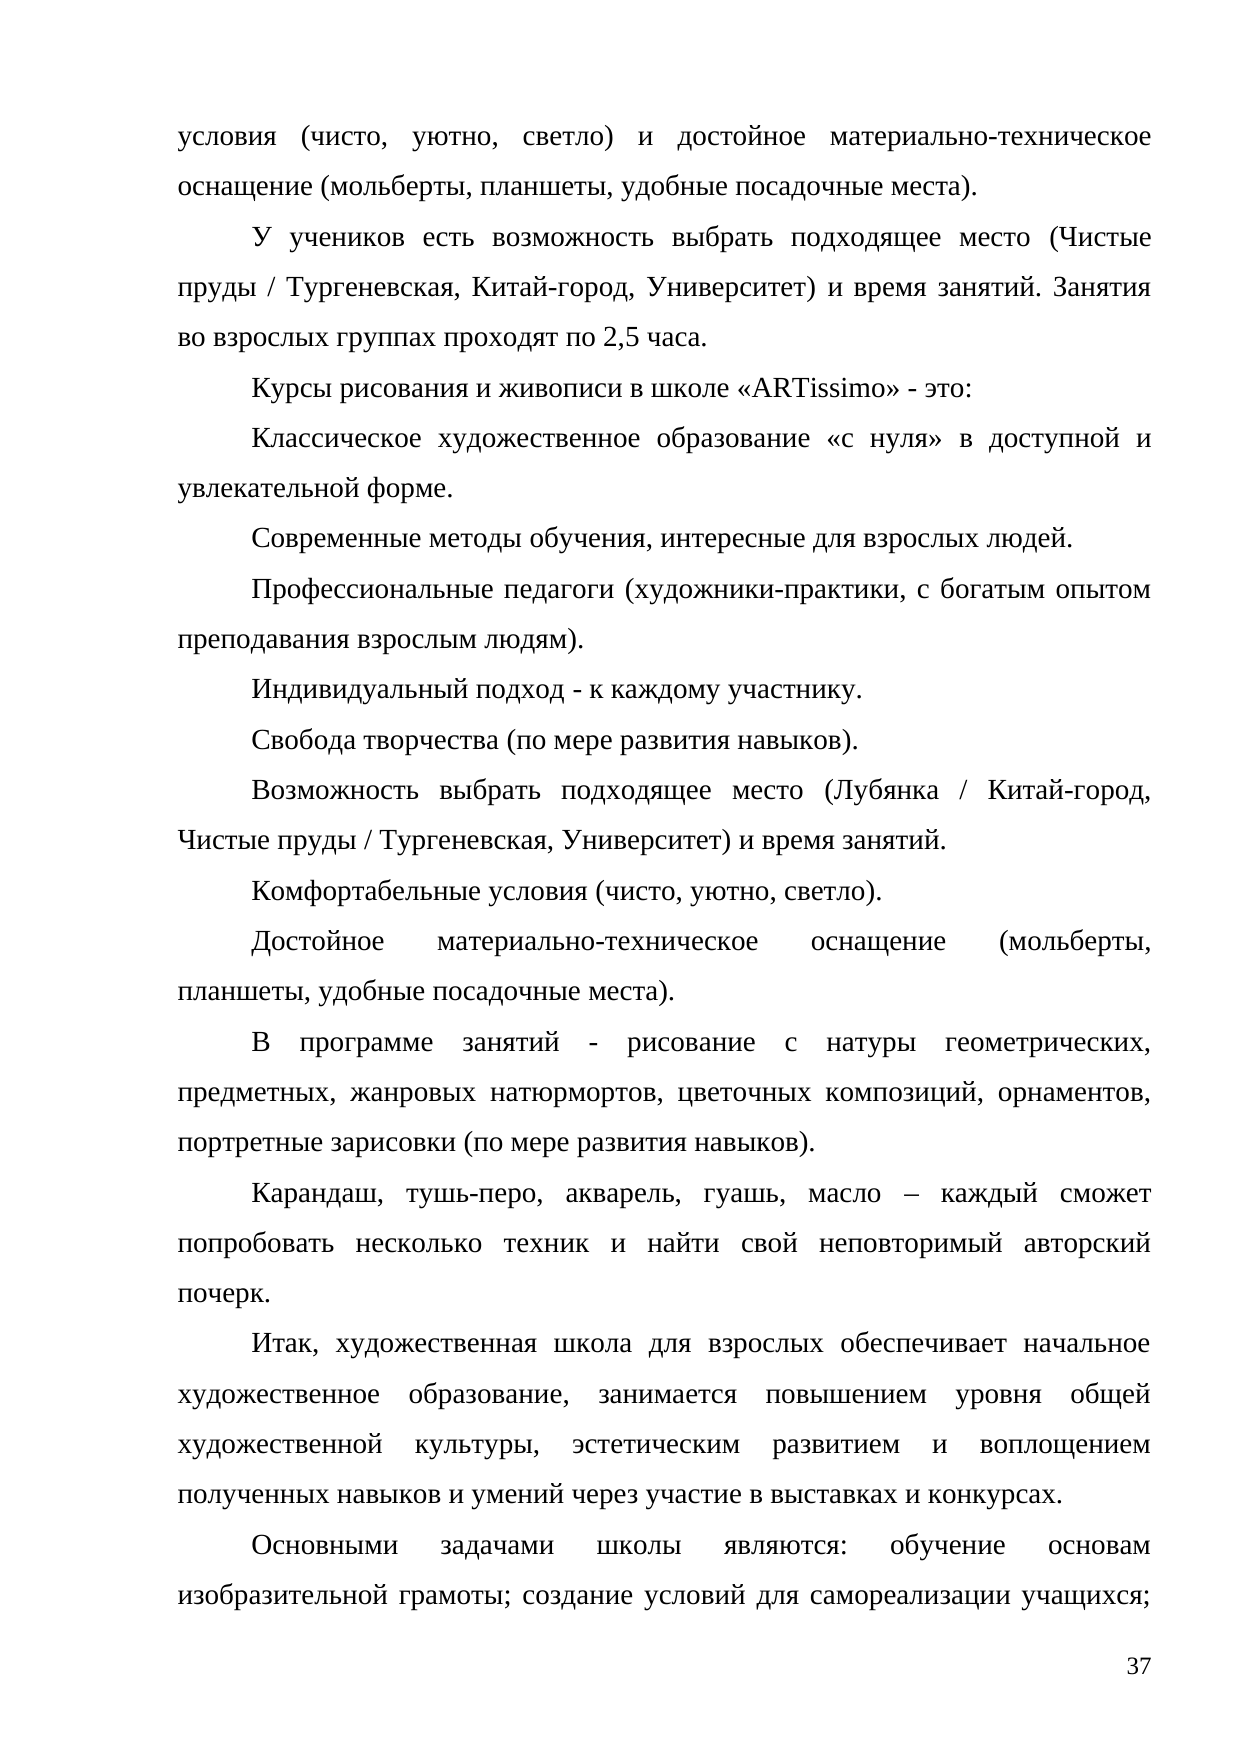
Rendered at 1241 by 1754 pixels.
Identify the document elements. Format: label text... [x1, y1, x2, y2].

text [177, 1527, 1152, 1611]
text Профессиональные педагоги (художники-практики, с богатым опытом преподавания взрослым людям). [177, 571, 1152, 655]
text Классическое художественное образование «с нуля» в доступной и увлекательной форме. [177, 420, 1152, 504]
text В программе занятий - рисование с натуры геометрических, предметных, жанровых натюрмортов, цветочных композиций, орнаментов, портретные зарисовки (по мере развития навыков). [177, 1024, 1152, 1158]
text Индивидуальный подход - к каждому участнику. [177, 672, 1152, 705]
text У учеников есть возможность выбрать подходящее место (Чистые пруды / Тургеневская, Китай-город, Университет) и время занятий. Занятия во взрослых группах проходят по 2,5 часа. [177, 219, 1152, 353]
text Свобода творчества (по мере развития навыков). [177, 722, 1152, 755]
text Достойное материально-техническое оснащение (мольберты, планшеты, удобные посадочные места). [177, 923, 1152, 1007]
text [177, 118, 1152, 202]
subtitle Курсы рисования и живописи в школе «ARTissimo» - это: [177, 370, 1152, 403]
text Итак, художественная школа для взрослых обеспечивает начальное художественное образование, занимается повышением уровня общей художественной культуры, эстетическим развитием и воплощением полученных навыков и умений через участие в выставках и конкурсах. [177, 1326, 1152, 1510]
text Возможность выбрать подходящее место (Лубянка / Китай-город, Чистые пруды / Тургеневская, Университет) и время занятий. [177, 772, 1152, 856]
text Комфортабельные условия (чисто, уютно, светло). [177, 873, 1152, 906]
text Карандаш, тушь-перо, акварель, гуашь, масло – каждый сможет попробовать несколько техник и найти свой неповторимый авторский почерк. [177, 1175, 1152, 1309]
text Современные методы обучения, интересные для взрослых людей. [177, 521, 1152, 554]
